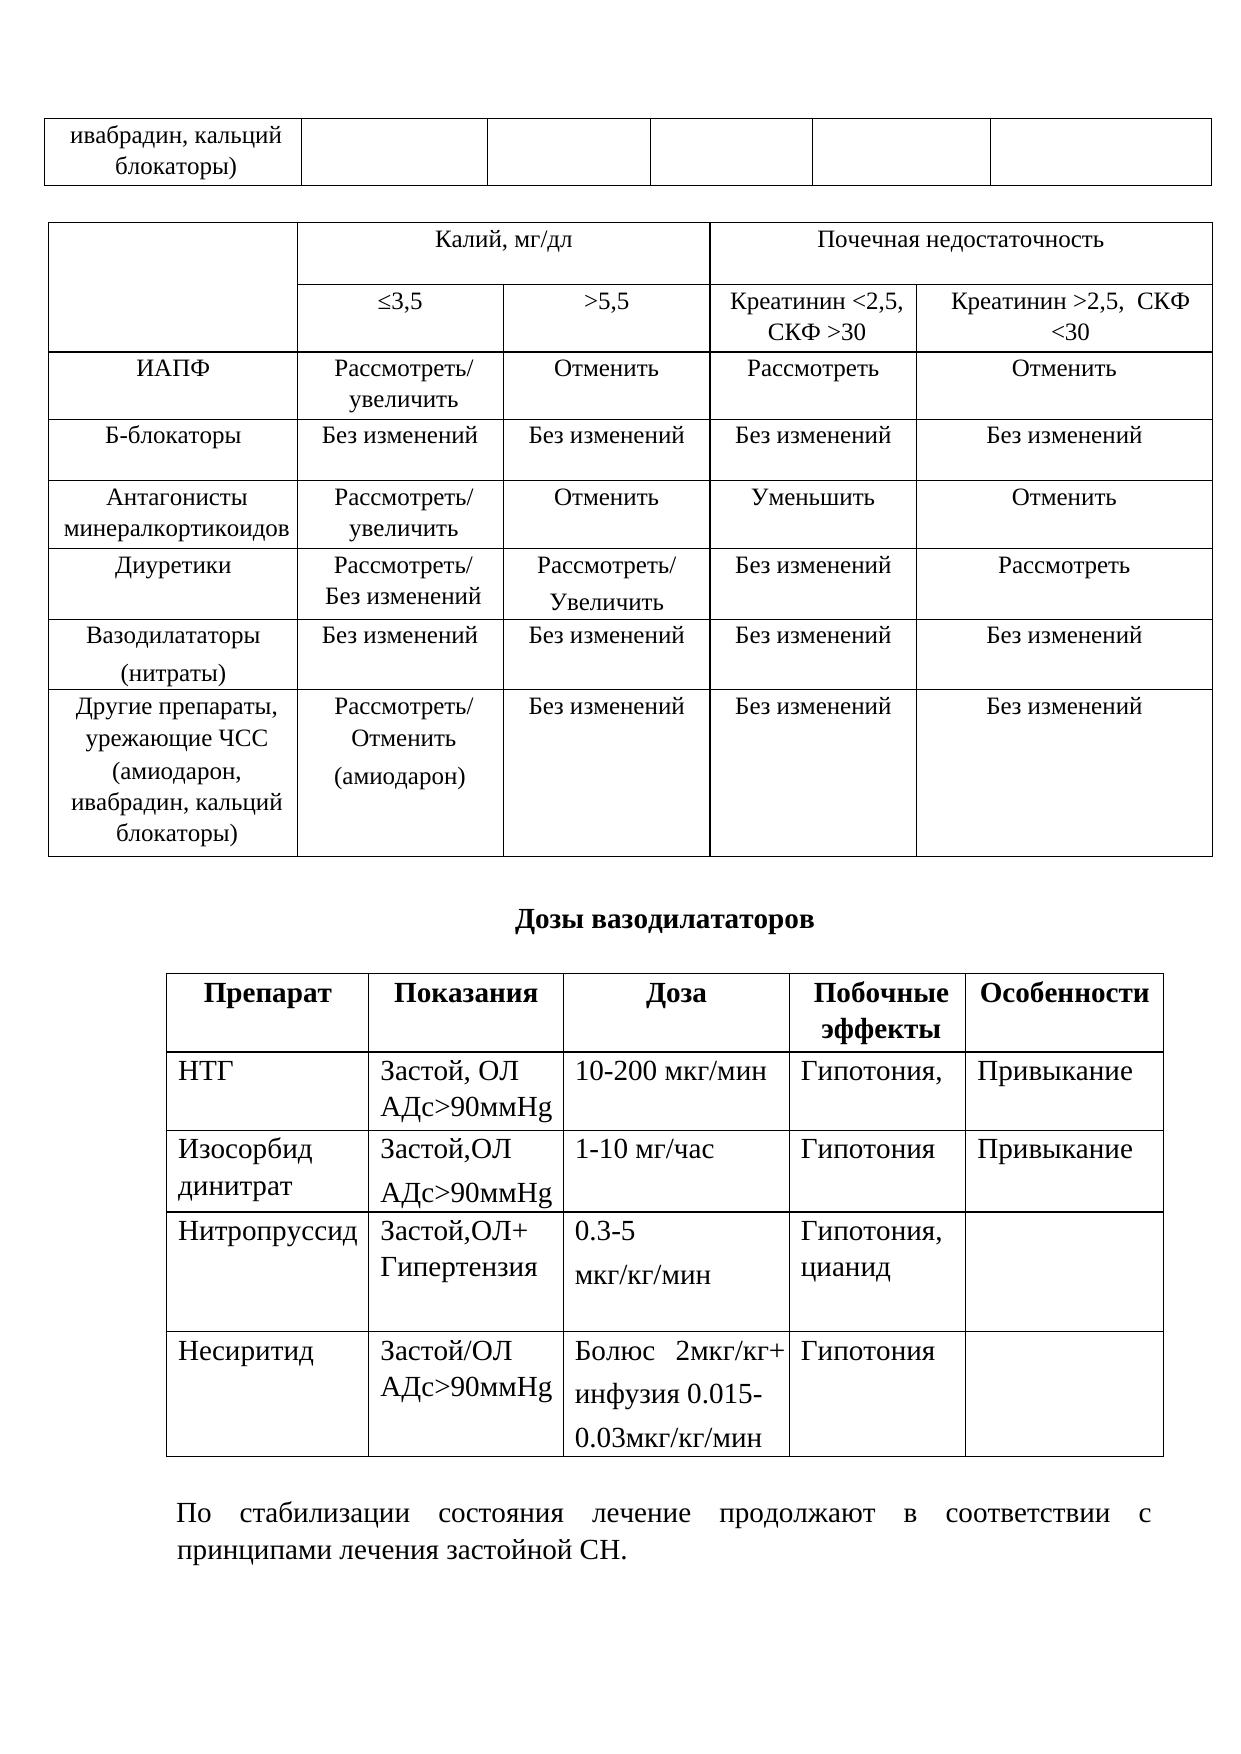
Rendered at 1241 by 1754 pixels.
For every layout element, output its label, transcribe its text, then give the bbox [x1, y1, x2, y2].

table_header Особенности [966, 974, 1163, 1051]
table_cell Отменить [917, 481, 1212, 548]
table_cell Болюс 2мкг/кг+ инфузия 0.015- 0.03мкг/кг/мин [564, 1332, 789, 1456]
subtitle Дозы вазодилататоров [192, 901, 1137, 934]
table_cell Застой, ОЛ АДс>90ммHg [369, 1053, 563, 1130]
table_cell [651, 119, 812, 185]
table_header [49, 223, 297, 351]
table_cell ≤3,5 [298, 285, 503, 351]
table_cell Креатинин >2,5, СКФ <30 [917, 285, 1212, 351]
table_cell Уменьшить [711, 481, 916, 548]
table_cell 0.3-5 мкг/кг/мин [564, 1213, 789, 1331]
table_cell Рассмотреть/ Без изменений [298, 549, 503, 618]
table_cell 10-200 мкг/мин [564, 1053, 789, 1130]
table_cell Вазодилататоры (нитраты) [49, 620, 297, 689]
table_cell Застой,ОЛ АДс>90ммHg [369, 1131, 563, 1211]
table_cell Без изменений [298, 420, 503, 480]
table_cell [991, 119, 1211, 185]
table_cell [966, 1213, 1163, 1331]
table_cell Рассмотреть/ Отменить (амиодарон) [298, 690, 503, 856]
table_cell Рассмотреть/ увеличить [298, 481, 503, 548]
table_cell Без изменений [917, 690, 1212, 856]
table_header Почечная недостаточность [711, 223, 1212, 284]
table_cell [302, 119, 487, 185]
table_cell Антагонисты минералкортикоидов [49, 481, 297, 548]
table_cell 1-10 мг/час [564, 1131, 789, 1211]
table_cell Без изменений [711, 420, 916, 480]
table_cell Гипотония [790, 1131, 965, 1211]
table_header Показания [369, 974, 563, 1051]
table_cell Отменить [504, 481, 709, 548]
table_cell ивабрадин, кальций блокаторы) [45, 119, 301, 185]
table_cell Без изменений [504, 690, 709, 856]
table_cell Застой/ОЛ АДс>90ммHg [369, 1332, 563, 1456]
table_cell НТГ [167, 1053, 368, 1130]
table_cell Гипотония [790, 1332, 965, 1456]
table_cell Креатинин <2,5, СКФ >30 [711, 285, 916, 351]
table_cell Б-блокаторы [49, 420, 297, 480]
table_cell Отменить [917, 353, 1212, 419]
table_cell Рассмотреть [917, 549, 1212, 618]
table_cell [813, 119, 990, 185]
table_cell Рассмотреть/ увеличить [298, 353, 503, 419]
table_cell Рассмотреть [711, 353, 916, 419]
table_cell Привыкание [966, 1053, 1163, 1130]
table_cell Без изменений [711, 690, 916, 856]
table_cell Привыкание [966, 1131, 1163, 1211]
table_cell Нитропруссид [167, 1213, 368, 1331]
table_cell Рассмотреть/ Увеличить [504, 549, 709, 618]
table_cell Застой,ОЛ+ Гипертензия [369, 1213, 563, 1331]
table_cell [966, 1332, 1163, 1456]
table_header Побочные эффекты [790, 974, 965, 1051]
table_cell Диуретики [49, 549, 297, 618]
table_cell Без изменений [917, 620, 1212, 689]
table_cell Без изменений [917, 420, 1212, 480]
text По стабилизации состояния лечение продолжают в соответствии с принципами лечения застойной СН. [176, 1495, 1153, 1566]
table_cell Другие препараты, урежающие ЧСС (амиодарон, ивабрадин, кальций блокаторы) [49, 690, 297, 856]
table_cell Гипотония, цианид [790, 1213, 965, 1331]
table_cell [488, 119, 650, 185]
table_cell ИАПФ [49, 353, 297, 419]
table_cell Несиритид [167, 1332, 368, 1456]
table_cell Отменить [504, 353, 709, 419]
table_header Доза [564, 974, 789, 1051]
table_cell Без изменений [711, 549, 916, 618]
table_cell Без изменений [504, 620, 709, 689]
table_cell Без изменений [504, 420, 709, 480]
table_cell Гипотония, [790, 1053, 965, 1130]
table_cell Без изменений [298, 620, 503, 689]
table_cell Изосорбид динитрат [167, 1131, 368, 1211]
table_cell >5,5 [504, 285, 709, 351]
table_header Препарат [167, 974, 368, 1051]
table_header Калий, мг/дл [298, 223, 709, 284]
table_cell Без изменений [711, 620, 916, 689]
